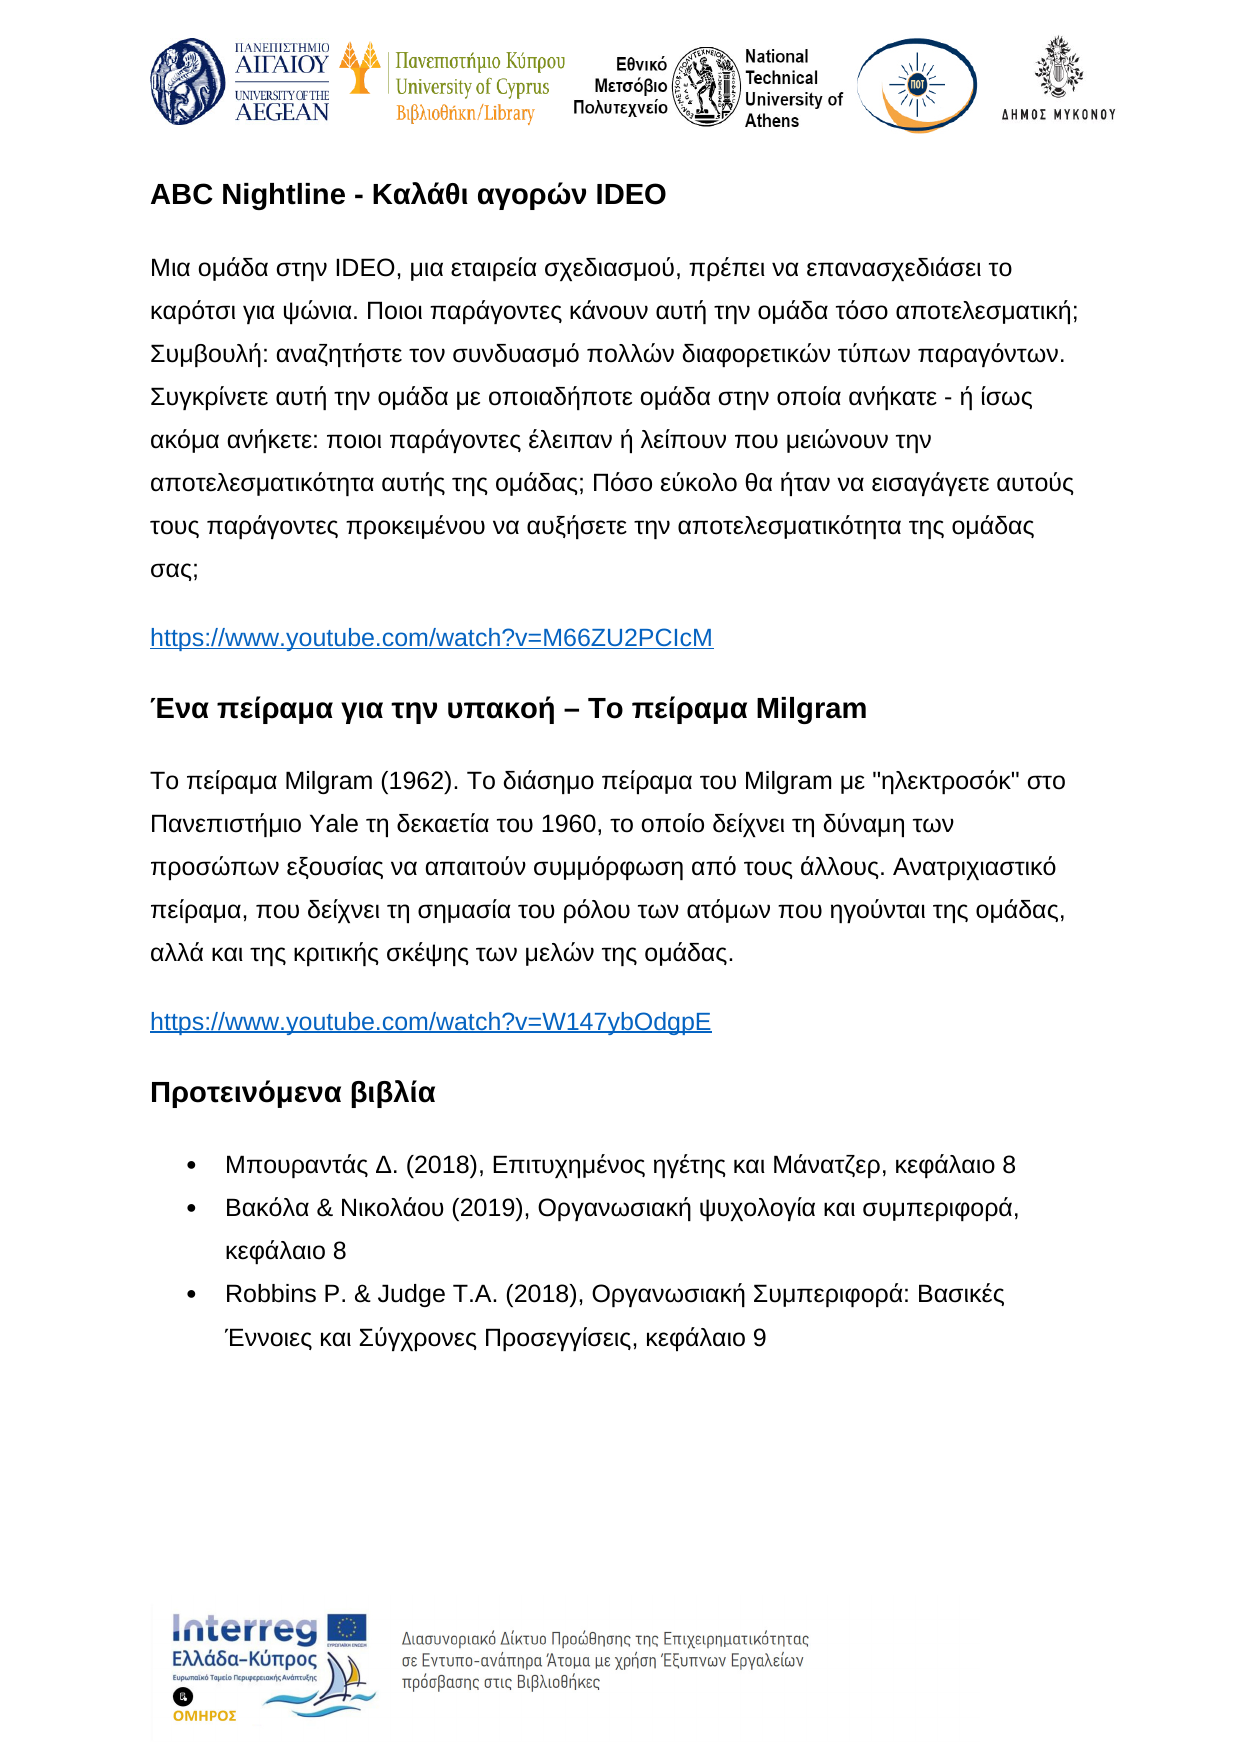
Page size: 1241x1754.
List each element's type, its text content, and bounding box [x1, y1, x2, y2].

list Robbins P. & Judge T.A. (2018), Οργανωσιακή Συμπεριφορά: Βασικές Έννοιες και Σύγχρονες Προσεγγίσεις, κεφάλαιο 9 [187, 1279, 1090, 1351]
picture [339, 32, 982, 139]
subtitle ABC Nightline - Καλάθι αγορών IDEO [150, 177, 1090, 211]
picture [992, 29, 1124, 127]
text https://www.youtube.com/watch?v=W147ybOdgpE [150, 1007, 1090, 1035]
picture [150, 1595, 980, 1742]
text Το πείραμα Milgram (1962). Το διάσημο πείραμα του Milgram με "ηλεκτροσόκ" στο Πανεπιστήμιο Yale τη δεκαετία του 1960, το οποίο δείχνει τη δύναμη των προσώπων εξουσίας να απαιτούν συμμόρφωση από τους άλλους. Ανατριχιαστικό πείραμα, που δείχνει τη σημασία του ρόλου των ατόμων που ηγούνται της ομάδας, αλλά και της κριτικής σκέψης των μελών της ομάδας. [150, 766, 1090, 967]
list Βακόλα & Νικολάου (2019), Οργανωσιακή ψυχολογία και συμπεριφορά, κεφάλαιο 8 [187, 1193, 1090, 1265]
subtitle Ένα πείραμα για την υπακοή – Το πείραμα Milgram [150, 691, 1090, 724]
picture [150, 38, 329, 125]
text https://www.youtube.com/watch?v=M66ZU2PCIcM [150, 622, 1090, 651]
text Μια ομάδα στην IDEO, μια εταιρεία σχεδιασμού, πρέπει να επανασχεδιάσει το καρότσι για ψώνια. Ποιοι παράγοντες κάνουν αυτή την ομάδα τόσο αποτελεσματική; Συμβουλή: αναζητήστε τον συνδυασμό πολλών διαφορετικών τύπων παραγόντων. Συγκρίνετε αυτή την ομάδα με οποιαδήποτε ομάδα στην οποία ανήκατε - ή ίσως ακόμα ανήκετε: ποιοι παράγοντες έλειπαν ή λείπουν που μειώνουν την αποτελεσματικότητα αυτής της ομάδας; Πόσο εύκολο θα ήταν να εισαγάγετε αυτούς τους παράγοντες προκειμένου να αυξήσετε την αποτελεσματικότητα της ομάδας σας; [150, 252, 1090, 583]
subtitle Προτεινόμενα βιβλία [150, 1075, 1090, 1108]
list Μπουραντάς Δ. (2018), Επιτυχημένος ηγέτης και Μάνατζερ, κεφάλαιο 8 [187, 1150, 1090, 1179]
